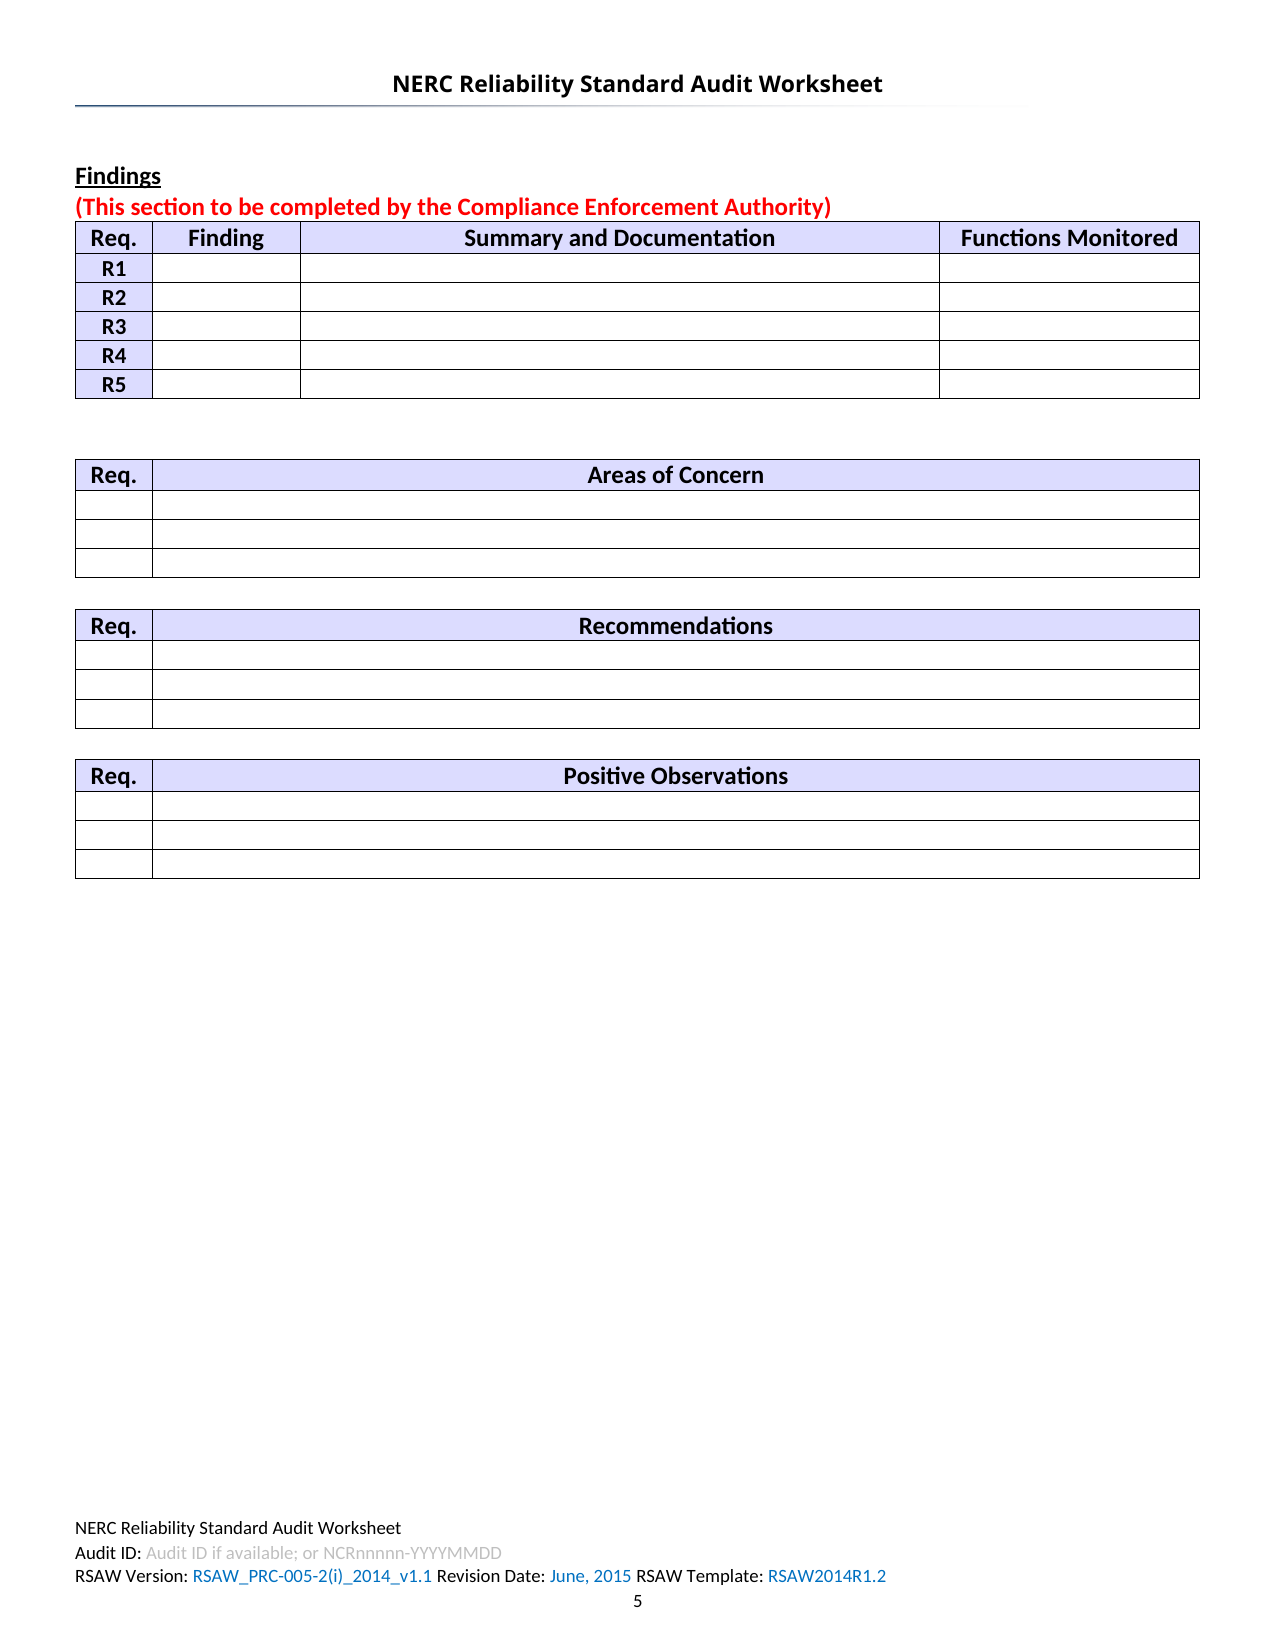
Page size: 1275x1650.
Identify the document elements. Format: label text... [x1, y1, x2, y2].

table_header Summary and Documentation [301, 222, 939, 253]
table_cell [153, 641, 1199, 669]
table_cell [153, 700, 1199, 727]
table_cell [301, 312, 939, 340]
table_cell R5 [76, 370, 152, 398]
table_header Req. [76, 460, 152, 490]
table_cell [940, 254, 1199, 282]
table_cell [153, 549, 1199, 577]
table_cell [153, 821, 1199, 849]
table_header Req. [76, 760, 152, 791]
table_cell [153, 254, 300, 282]
table_cell [153, 520, 1199, 548]
table_cell [153, 283, 300, 311]
picture [75, 105, 1052, 114]
table_cell [76, 700, 152, 727]
table_cell [940, 312, 1199, 340]
table_cell [76, 850, 152, 878]
table_cell [940, 370, 1199, 398]
text Findings [75, 160, 1200, 191]
table_cell R3 [76, 312, 152, 340]
table_cell R2 [76, 283, 152, 311]
table_cell [76, 549, 152, 577]
table_header Finding [153, 222, 300, 253]
table_cell R4 [76, 341, 152, 369]
table_cell [76, 792, 152, 820]
table_cell [301, 370, 939, 398]
table_cell R1 [76, 254, 152, 282]
table_cell [940, 341, 1199, 369]
table_cell [76, 821, 152, 849]
table_cell [76, 670, 152, 698]
table_cell [76, 491, 152, 519]
table_header Areas of Concern [153, 460, 1199, 490]
table_header Recommendations [153, 610, 1199, 640]
text (This section to be completed by the Compliance Enforcement Authority) [75, 191, 1200, 221]
table_cell [153, 850, 1199, 878]
table_cell [940, 283, 1199, 311]
table_cell [153, 370, 300, 398]
table_cell [76, 520, 152, 548]
table_cell [301, 341, 939, 369]
table_header Positive Observations [153, 760, 1199, 791]
table_cell [301, 254, 939, 282]
table_cell [76, 641, 152, 669]
table_cell [153, 312, 300, 340]
table_cell [153, 341, 300, 369]
table_cell [301, 283, 939, 311]
table_cell [153, 670, 1199, 698]
table_header Functions Monitored [940, 222, 1199, 253]
table_cell [153, 792, 1199, 820]
table_cell [153, 491, 1199, 519]
table_header Req. [76, 222, 152, 253]
table_header Req. [76, 610, 152, 640]
